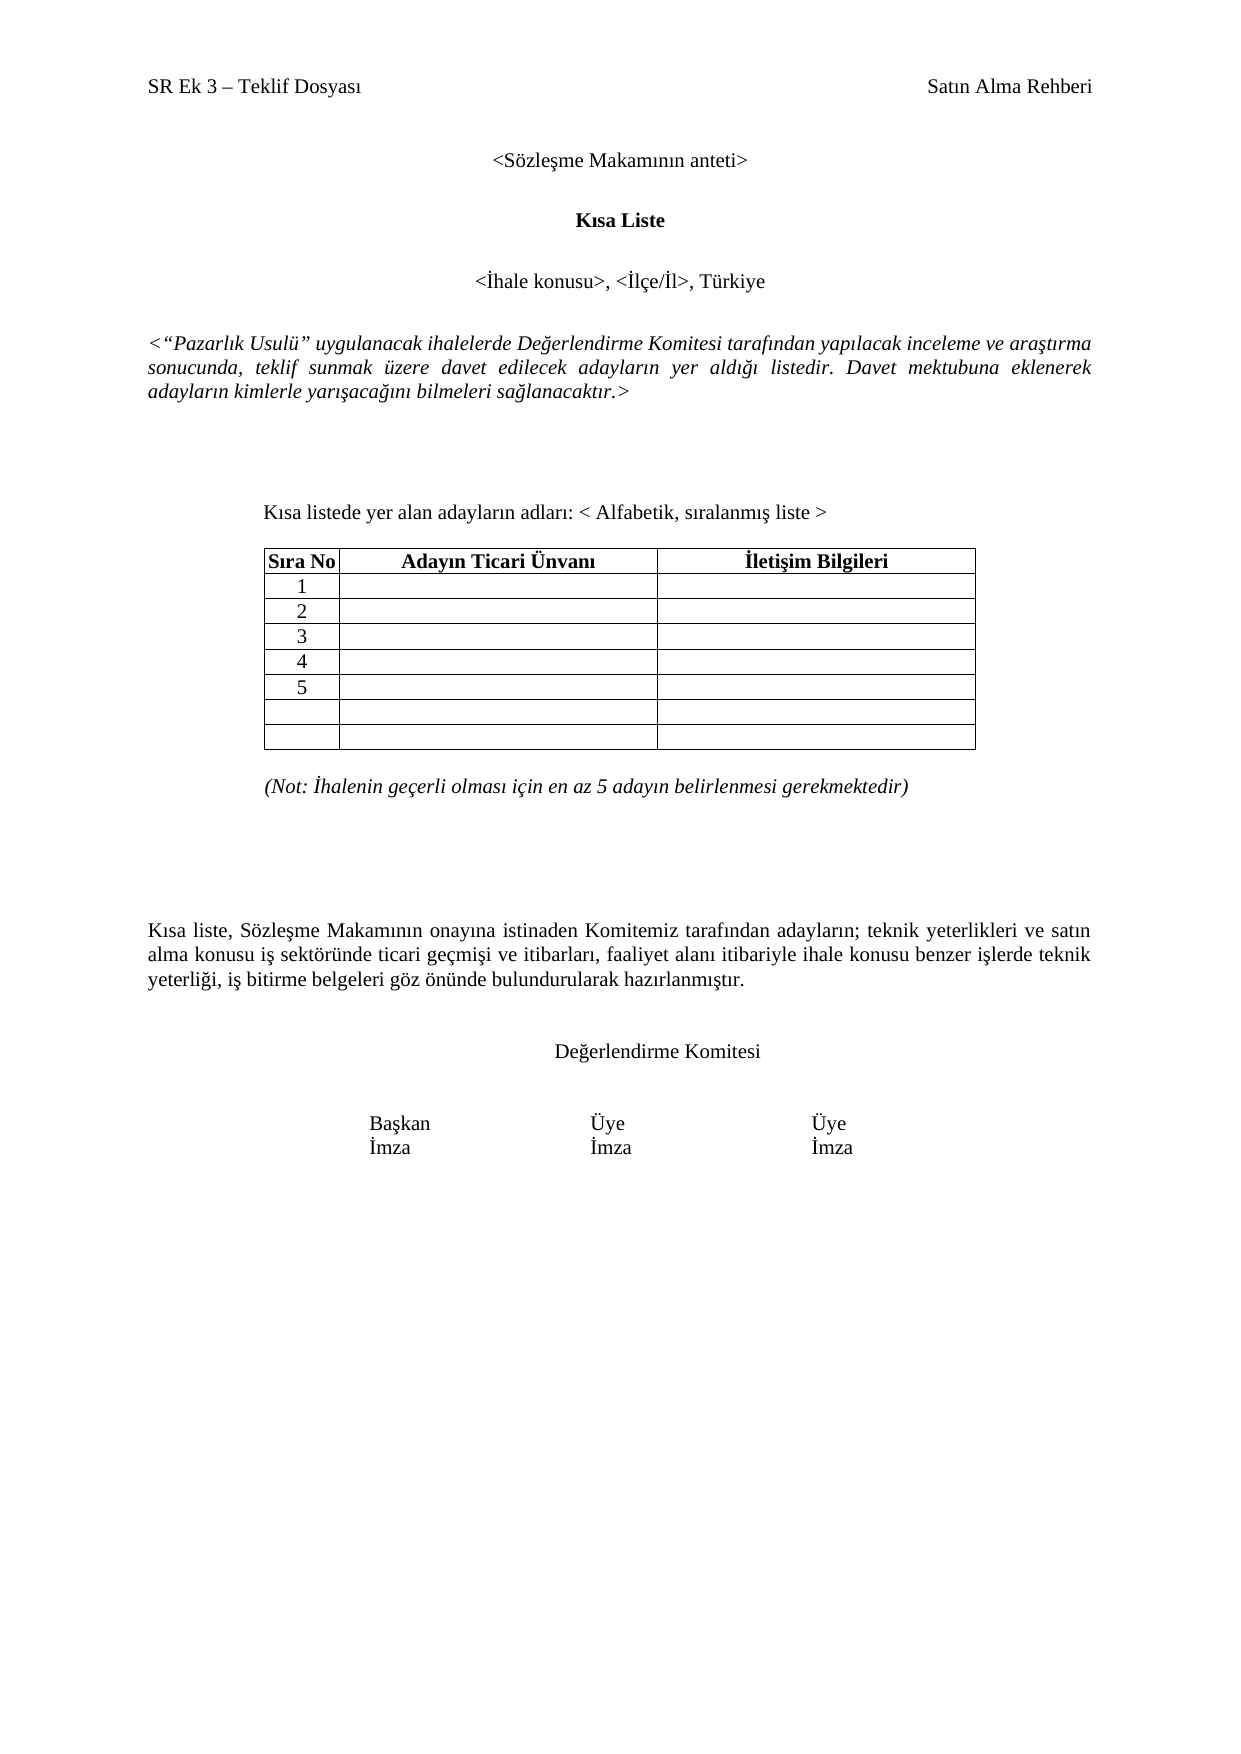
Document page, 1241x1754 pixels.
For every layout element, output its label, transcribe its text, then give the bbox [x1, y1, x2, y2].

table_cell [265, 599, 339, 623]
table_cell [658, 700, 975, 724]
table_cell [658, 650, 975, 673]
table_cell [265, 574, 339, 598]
text <İhale konusu>, <İlçe/İl>, Türkiye [148, 269, 1093, 293]
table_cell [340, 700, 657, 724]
text (Not: İhalenin geçerli olması için en az 5 adayın belirlenmesi gerekmektedir) [148, 774, 1093, 798]
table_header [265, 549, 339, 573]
subtitle Kısa Liste [148, 208, 1093, 232]
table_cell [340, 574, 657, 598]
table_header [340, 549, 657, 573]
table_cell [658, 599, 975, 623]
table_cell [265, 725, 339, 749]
text <“Pazarlık Usulü” uygulanacak ihalelerde Değerlendirme Komitesi tarafından yapılacak inceleme ve araştırma sonucunda, teklif sunmak üzere davet edilecek adayların yer aldığı listedir. Davet mektubuna eklenerek adayların kimlerle yarışacağını bilmeleri sağlanacaktır.> [148, 331, 1093, 403]
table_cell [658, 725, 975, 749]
text İmza İmza İmza [294, 1135, 1093, 1159]
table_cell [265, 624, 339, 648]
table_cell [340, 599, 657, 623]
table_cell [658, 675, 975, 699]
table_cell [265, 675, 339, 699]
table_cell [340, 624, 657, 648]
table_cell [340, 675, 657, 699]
text Başkan Üye Üye [294, 1111, 1093, 1135]
text Değerlendirme Komitesi [148, 1039, 1093, 1063]
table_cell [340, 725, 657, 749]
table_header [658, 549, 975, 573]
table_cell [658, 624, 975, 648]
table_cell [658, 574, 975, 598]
text Kısa listede yer alan adayların adları: < Alfabetik, sıralanmış liste > [220, 500, 1093, 524]
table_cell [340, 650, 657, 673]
text <Sözleşme Makamının anteti> [148, 148, 1093, 172]
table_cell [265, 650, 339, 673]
text Kısa liste, Sözleşme Makamının onayına istinaden Komitemiz tarafından adayların; teknik yeterlikleri ve satın alma konusu iş sektöründe ticari geçmişi ve itibarları, faaliyet alanı itibariyle ihale konusu benzer işlerde teknik yeterliği, iş bitirme belgeleri göz önünde bulundurularak hazırlanmıştır. [148, 918, 1093, 991]
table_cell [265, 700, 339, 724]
